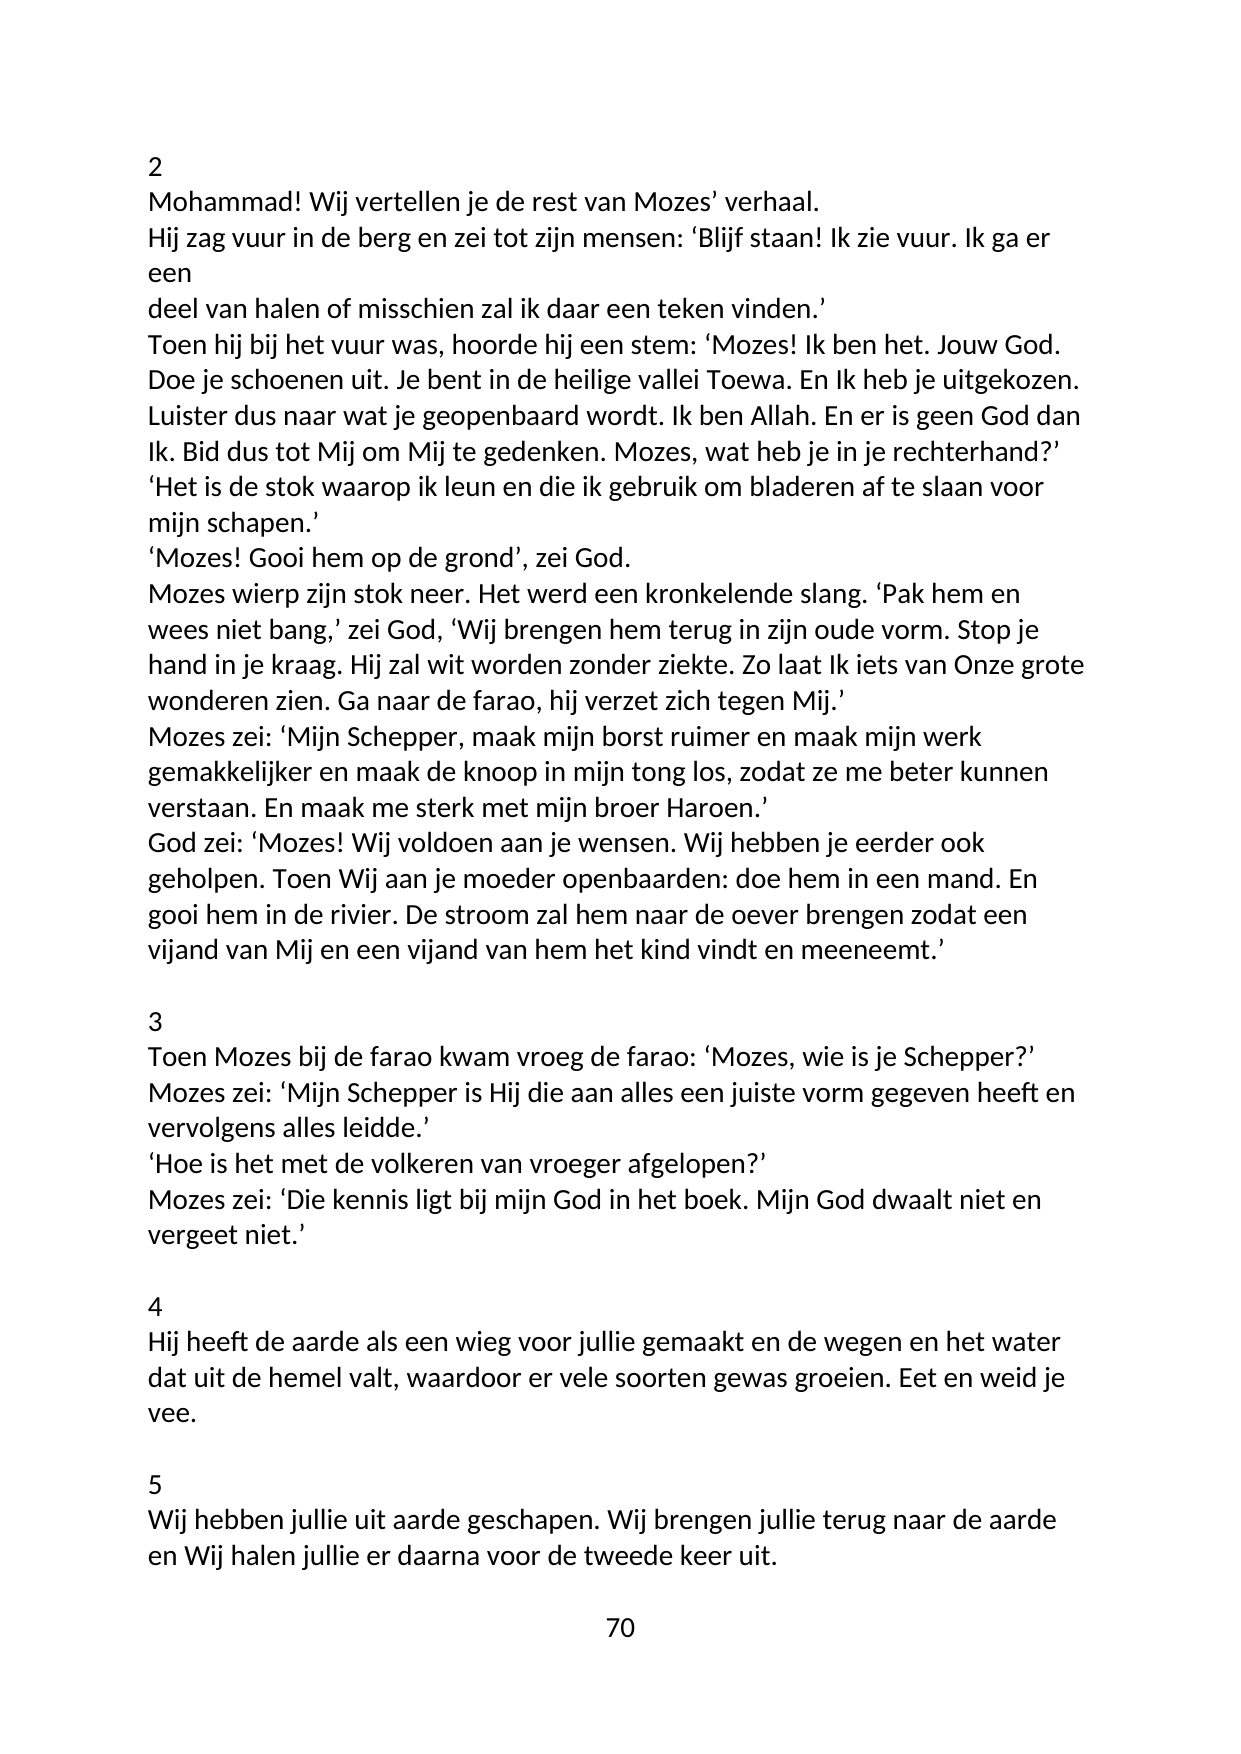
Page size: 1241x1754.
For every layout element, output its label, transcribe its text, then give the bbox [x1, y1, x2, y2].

text Mozes wierp zijn stok neer. Het werd een kronkelende slang. ‘Pak hem en [148, 575, 1093, 611]
text Wij hebben jullie uit aarde geschapen. Wij brengen jullie terug naar de aarde [148, 1501, 1093, 1537]
text Mozes zei: ‘Die kennis ligt bij mijn God in het boek. Mijn God dwaalt niet en vergeet niet.’ [148, 1181, 1093, 1252]
text Hij heeft de aarde als een wieg voor jullie gemaakt en de wegen en het water [148, 1323, 1093, 1359]
text Toen Mozes bij de farao kwam vroeg de farao: ‘Mozes, wie is je Schepper?’ Mozes zei: ‘Mijn Schepper is Hij die aan alles een juiste vorm gegeven heeft en vervolgens alles leidde.’ [148, 1038, 1093, 1145]
text geholpen. Toen Wij aan je moeder openbaarden: doe hem in een mand. En gooi hem in de rivier. De stroom zal hem naar de oever brengen zodat een vijand van Mij en een vijand van hem het kind vindt en meeneemt.’ [148, 860, 1093, 967]
text ‘Mozes! Gooi hem op de grond’, zei God. [148, 539, 1093, 575]
text Mohammad! Wij vertellen je de rest van Mozes’ verhaal. [148, 183, 1093, 219]
text Mozes zei: ‘Mijn Schepper, maak mijn borst ruimer en maak mijn werk [148, 718, 1093, 753]
text Toen hij bij het vuur was, hoorde hij een stem: ‘Mozes! Ik ben het. Jouw God. Doe je schoenen uit. Je bent in de heilige vallei Toewa. En Ik heb je uitgekozen. Luister dus naar wat je geopenbaard wordt. Ik ben Allah. En er is geen God dan Ik. Bid dus tot Mij om Mij te gedenken. Mozes, wat heb je in je rechterhand?’ [148, 326, 1093, 468]
text Hij zag vuur in de berg en zei tot zijn mensen: ‘Blijf staan! Ik zie vuur. Ik ga er een [148, 219, 1093, 290]
text 5 [148, 1466, 1093, 1501]
text 4 [148, 1288, 1093, 1323]
text ‘Het is de stok waarop ik leun en die ik gebruik om bladeren af te slaan voor [148, 468, 1093, 504]
text 3 [148, 1003, 1093, 1038]
text mijn schapen.’ [148, 504, 1093, 539]
text 2 [148, 148, 1093, 183]
text gemakkelijker en maak de knoop in mijn tong los, zodat ze me beter kunnen verstaan. En maak me sterk met mijn broer Haroen.’ [148, 753, 1093, 824]
text dat uit de hemel valt, waardoor er vele soorten gewas groeien. Eet en weid je vee. [148, 1359, 1093, 1430]
text God zei: ‘Mozes! Wij voldoen aan je wensen. Wij hebben je eerder ook [148, 824, 1093, 860]
text ‘Hoe is het met de volkeren van vroeger afgelopen?’ [148, 1145, 1093, 1181]
text wees niet bang,’ zei God, ‘Wij brengen hem terug in zijn oude vorm. Stop je hand in je kraag. Hij zal wit worden zonder ziekte. Zo laat Ik iets van Onze grote wonderen zien. Ga naar de farao, hij verzet zich tegen Mij.’ [148, 611, 1093, 718]
text en Wij halen jullie er daarna voor de tweede keer uit. [148, 1537, 1093, 1573]
text deel van halen of misschien zal ik daar een teken vinden.’ [148, 290, 1093, 326]
